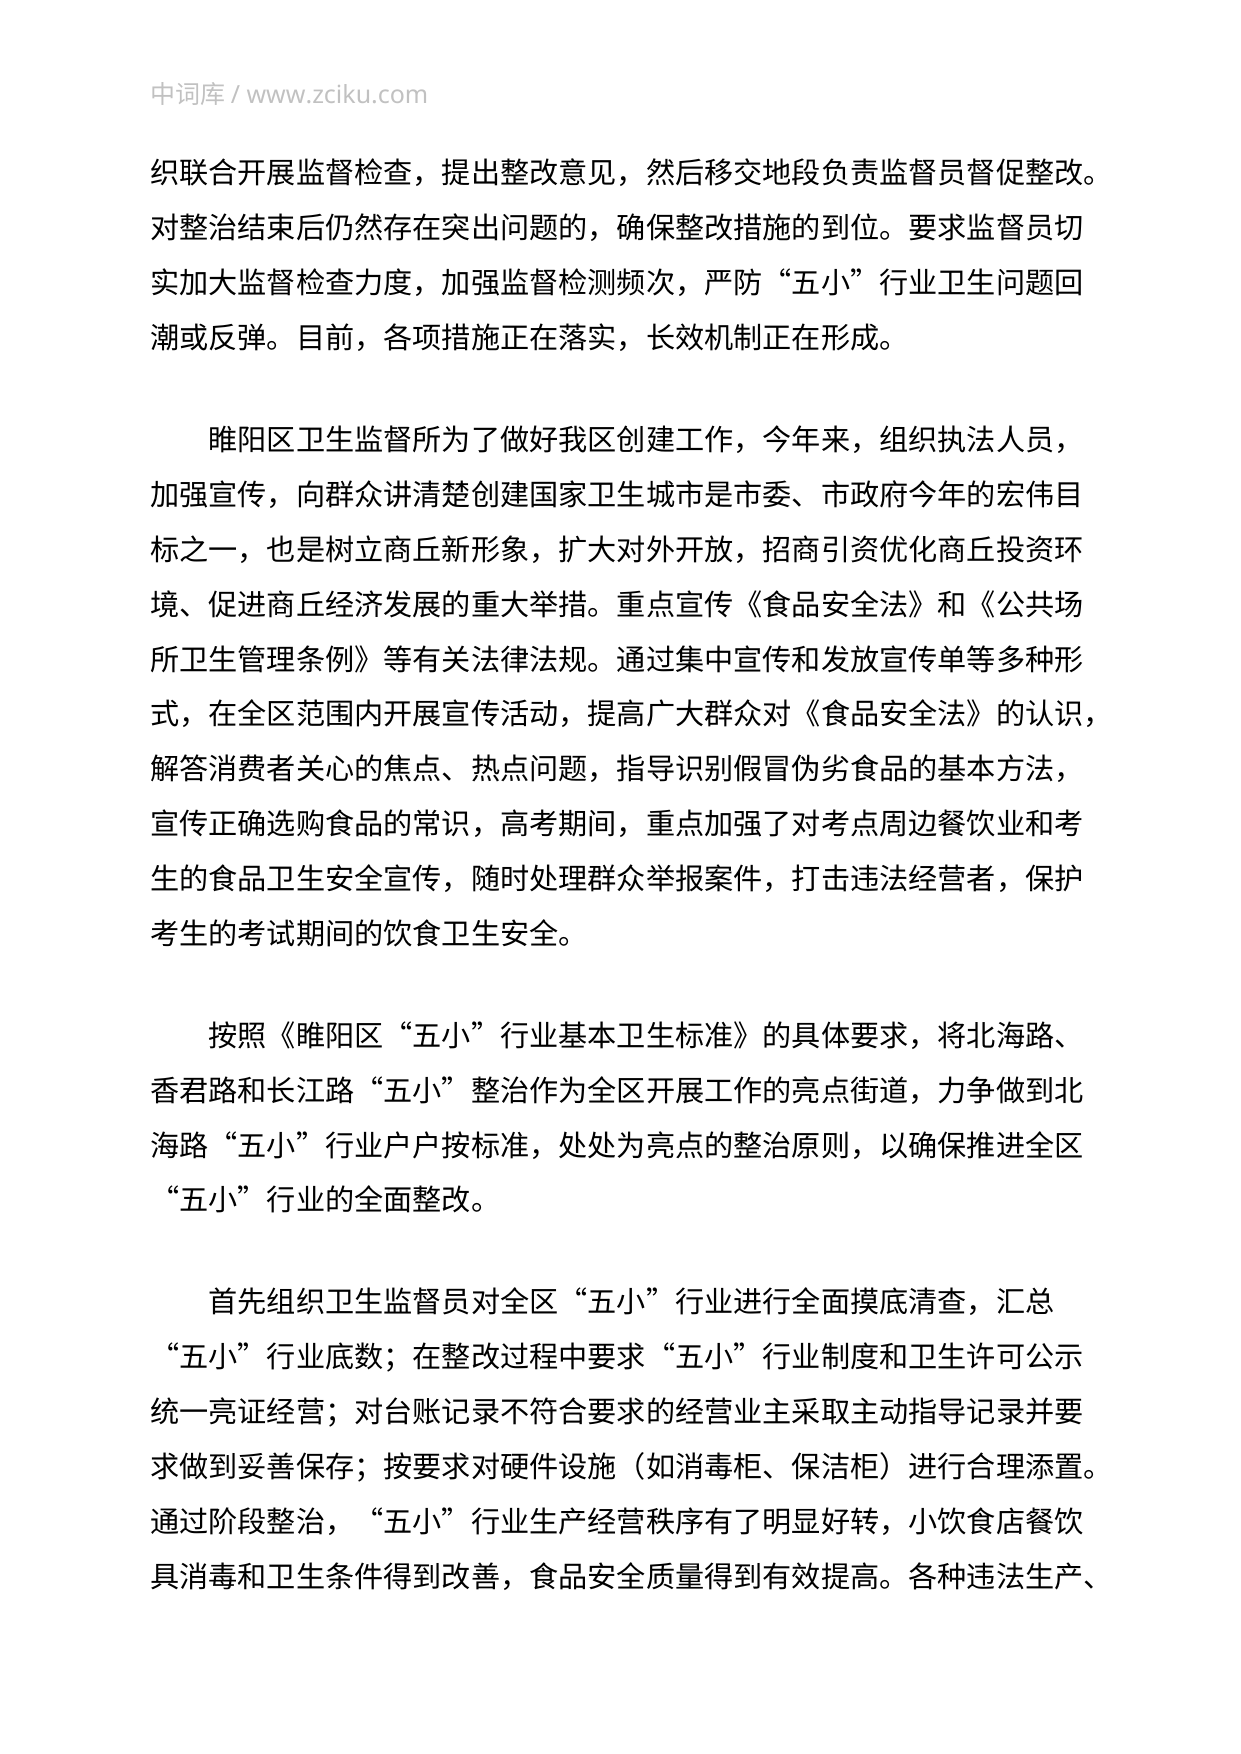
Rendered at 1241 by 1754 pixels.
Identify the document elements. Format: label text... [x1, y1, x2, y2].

text 睢阳区卫生监督所为了做好我区创建工作，今年来，组织执法人员，加强宣传，向群众讲清楚创建国家卫生城市是市委、市政府今年的宏伟目标之一，也是树立商丘新形象，扩大对外开放，招商引资优化商丘投资环境、促进商丘经济发展的重大举措。重点宣传《食品安全法》和《公共场所卫生管理条例》等有关法律法规。通过集中宣传和发放宣传单等多种形式，在全区范围内开展宣传活动，提高广大群众对《食品安全法》的认识，解答消费者关心的焦点、热点问题，指导识别假冒伪劣食品的基本方法，宣传正确选购食品的常识，高考期间，重点加强了对考点周边餐饮业和考生的食品卫生安全宣传，随时处理群众举报案件，打击违法经营者，保护考生的考试期间的饮食卫生安全。 [150, 416, 1090, 953]
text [150, 1279, 1090, 1596]
text 按照《睢阳区“五小”行业基本卫生标准》的具体要求，将北海路、香君路和长江路“五小”整治作为全区开展工作的亮点街道，力争做到北海路“五小”行业户户按标准，处处为亮点的整治原则，以确保推进全区“五小”行业的全面整改。 [150, 1012, 1090, 1219]
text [150, 150, 1090, 357]
